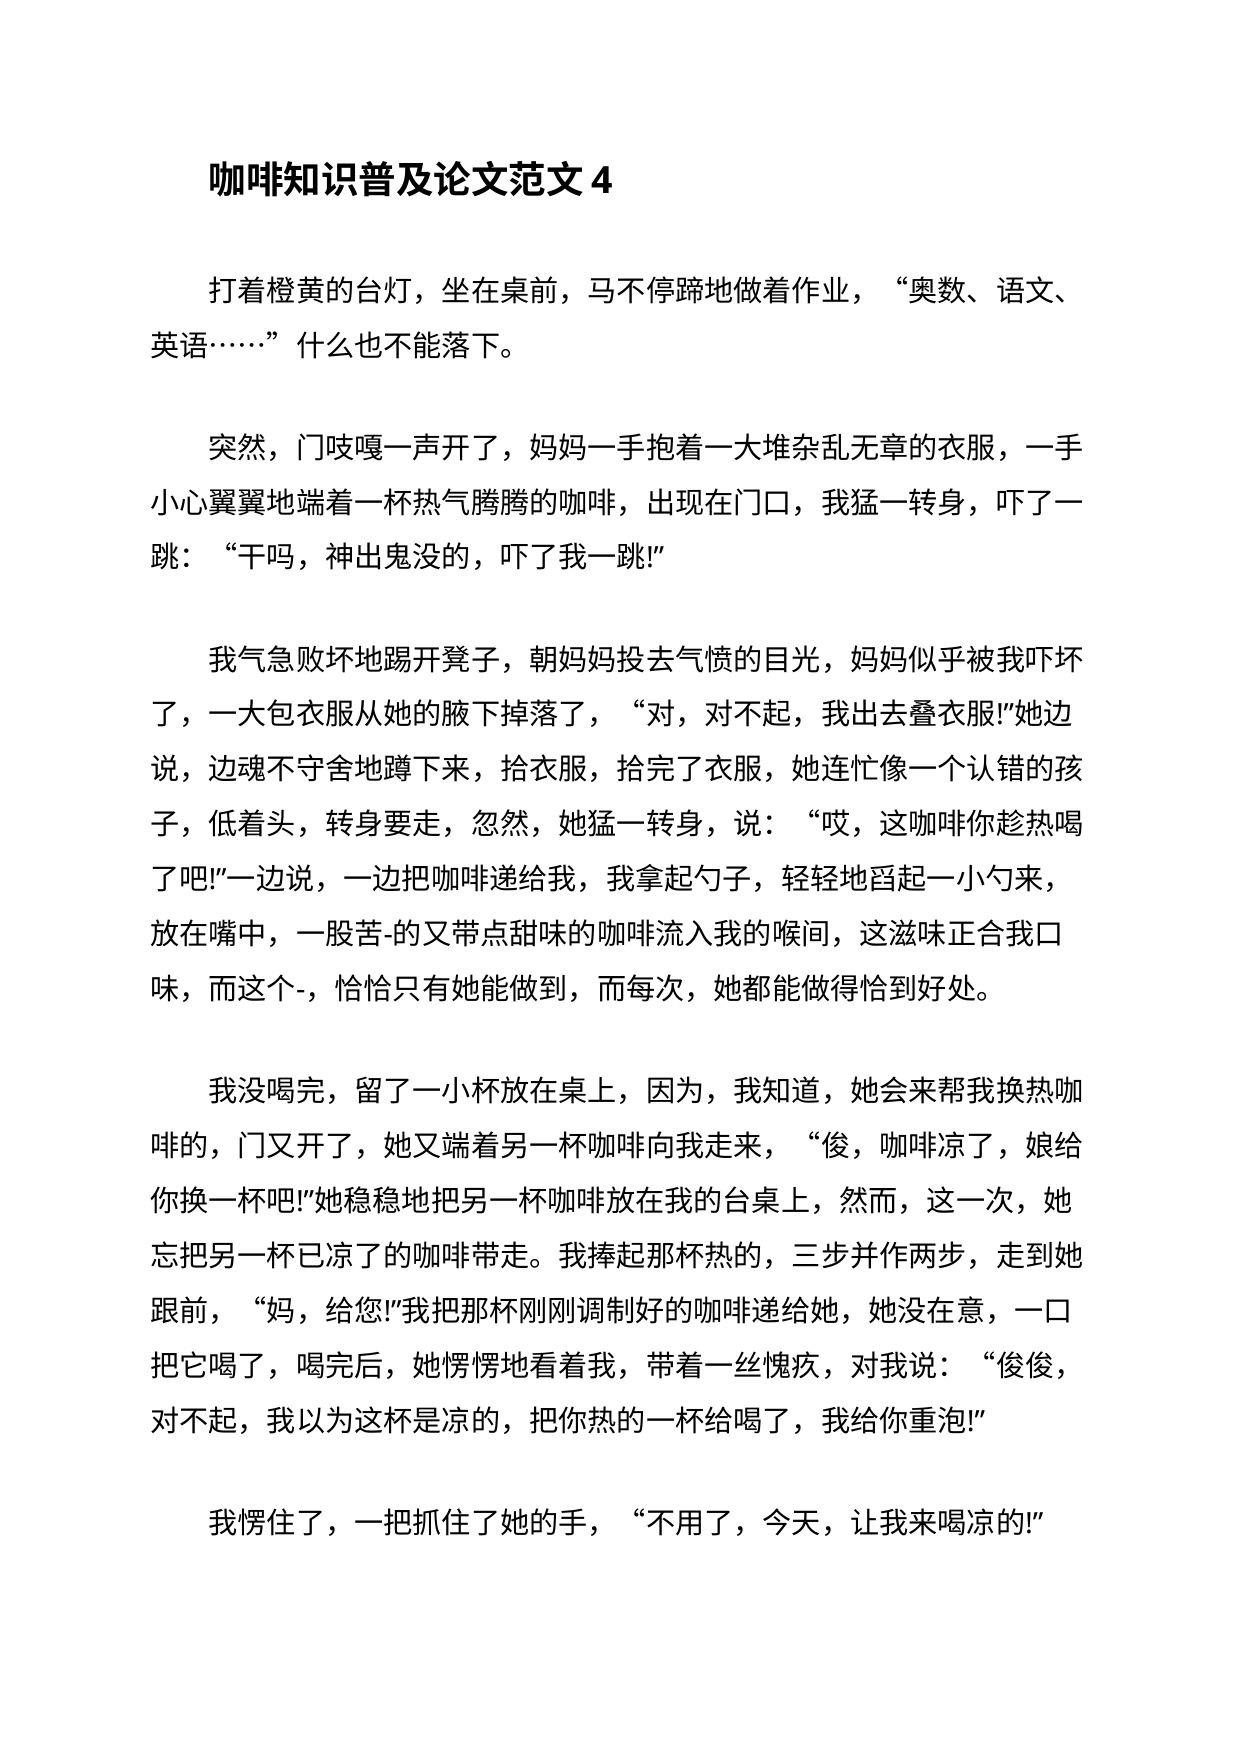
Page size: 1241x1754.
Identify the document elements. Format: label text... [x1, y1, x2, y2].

text 我气急败坏地踢开凳子，朝妈妈投去气愤的目光，妈妈似乎被我吓坏了，一大包衣服从她的腋下掉落了，“对，对不起，我出去叠衣服!”她边说，边魂不守舍地蹲下来，拾衣服，拾完了衣服，她连忙像一个认错的孩子，低着头，转身要走，忽然，她猛一转身，说：“哎，这咖啡你趁热喝了吧!”一边说，一边把咖啡递给我，我拿起勺子，轻轻地舀起一小勺来，放在嘴中，一股苦-的又带点甜味的咖啡流入我的喉间，这滋味正合我口味，而这个-，恰恰只有她能做到，而每次，她都能做得恰到好处。 [150, 636, 1090, 1008]
text 我愣住了，一把抓住了她的手，“不用了，今天，让我来喝凉的!” [150, 1499, 1090, 1542]
text 打着橙黄的台灯，坐在桌前，马不停蹄地做着作业，“奥数、语文、英语……”什么也不能落下。 [150, 268, 1090, 365]
text 咖啡知识普及论文范文4 [150, 150, 1090, 204]
text 我没喝完，留了一小杯放在桌上，因为，我知道，她会来帮我换热咖啡的，门又开了，她又端着另一杯咖啡向我走来，“俊，咖啡凉了，娘给你换一杯吧!”她稳稳地把另一杯咖啡放在我的台桌上，然而，这一次，她忘把另一杯已凉了的咖啡带走。我捧起那杯热的，三步并作两步，走到她跟前，“妈，给您!”我把那杯刚刚调制好的咖啡递给她，她没在意，一口把它喝了，喝完后，她愣愣地看着我，带着一丝愧疚，对我说：“俊俊，对不起，我以为这杯是凉的，把你热的一杯给喝了，我给你重泡!” [150, 1068, 1090, 1440]
text 突然，门吱嘎一声开了，妈妈一手抱着一大堆杂乱无章的衣服，一手小心翼翼地端着一杯热气腾腾的咖啡，出现在门口，我猛一转身，吓了一跳：“干吗，神出鬼没的，吓了我一跳!” [150, 424, 1090, 576]
